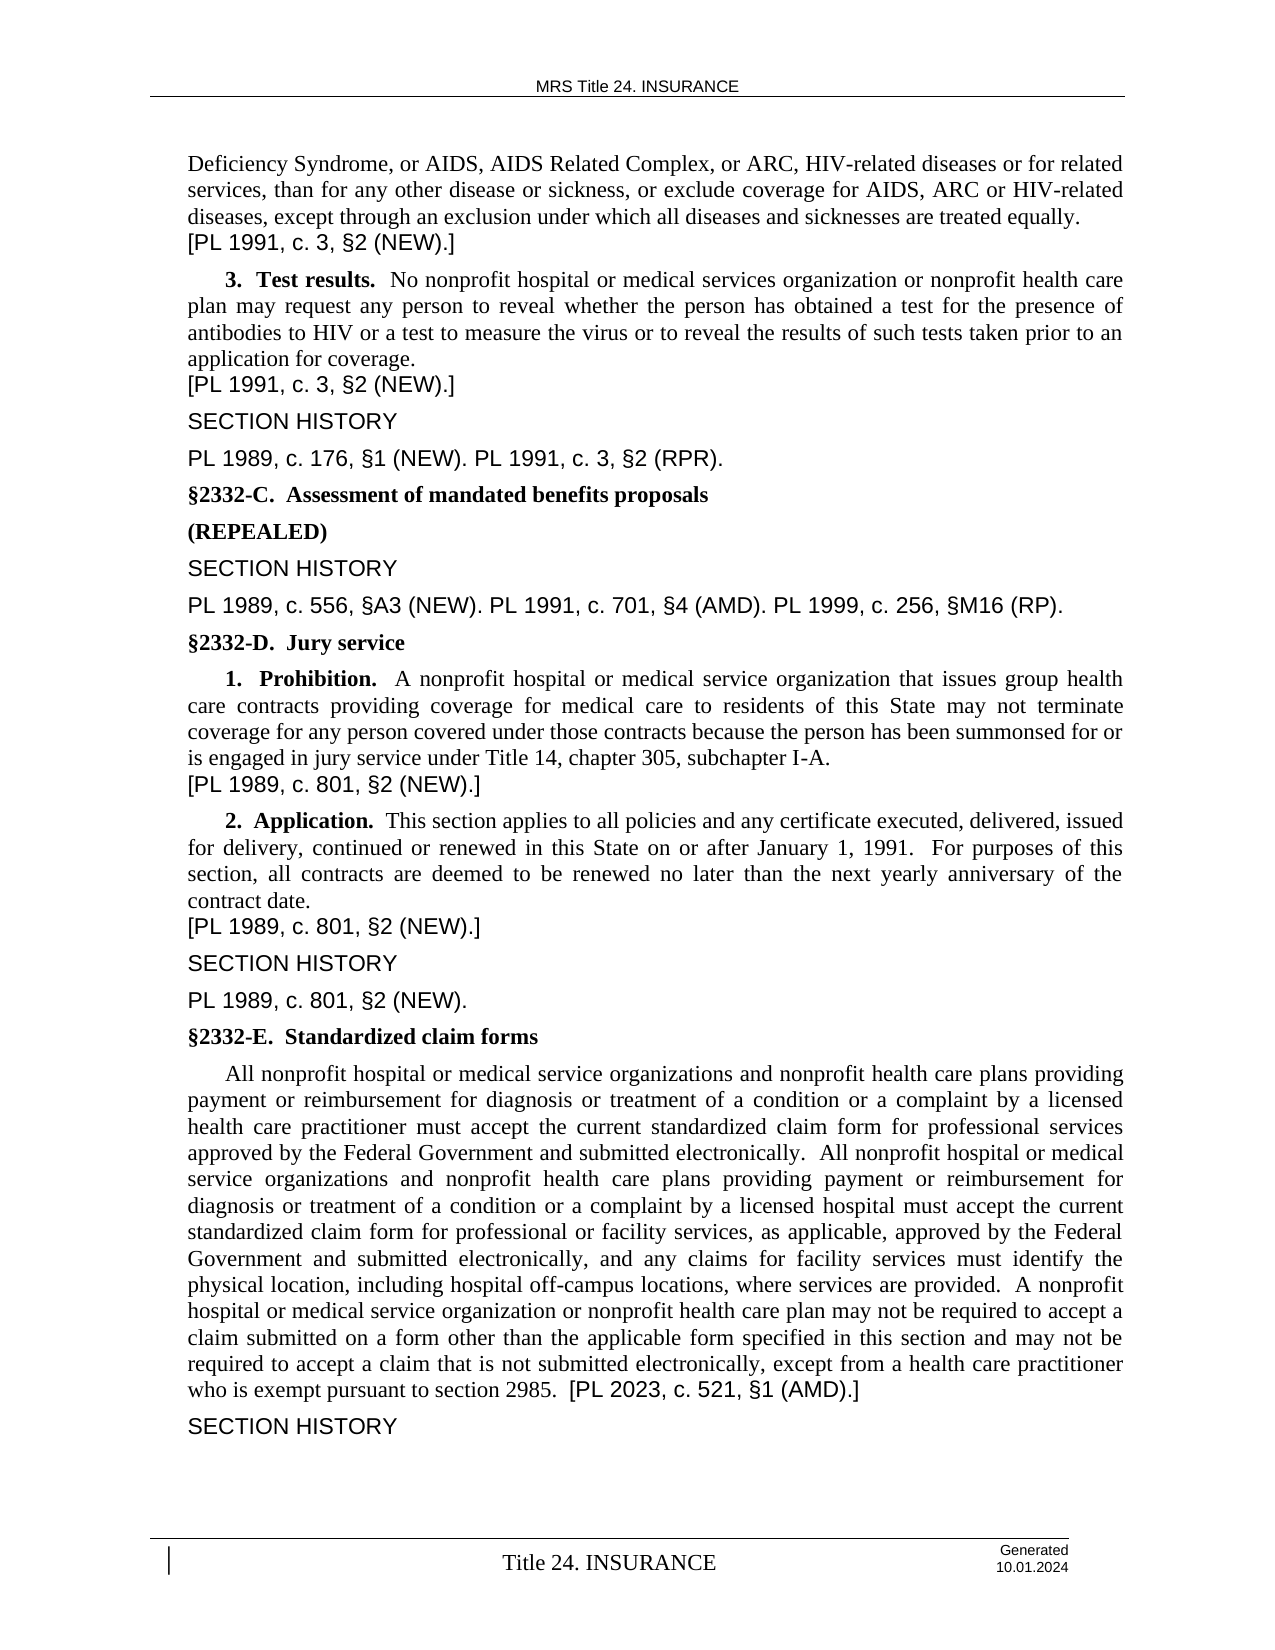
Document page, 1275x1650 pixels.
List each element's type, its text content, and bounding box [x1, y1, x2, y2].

text 2. Application. This section applies to all policies and any certificate executed, delivered, issued for delivery, continued or renewed in this State on or after January 1, 1991. For purposes of this section, all contracts are deemed to be renewed no later than the next yearly anniversary of the contract date. [187, 808, 1125, 913]
text (REPEALED) [187, 518, 1125, 545]
text 3. Test results. No nonprofit hospital or medical services organization or nonprofit health care plan may request any person to reveal whether the person has obtained a test for the presence of antibodies to HIV or a test to measure the virus or to reveal the results of such tests taken prior to an application for coverage. [187, 266, 1125, 371]
text §2332-C. Assessment of mandated benefits proposals [187, 482, 1125, 508]
text PL 1989, c. 176, §1 (NEW). PL 1991, c. 3, §2 (RPR). [187, 445, 1125, 471]
text §2332-D. Jury service [187, 629, 1125, 655]
text SECTION HISTORY [187, 555, 1125, 581]
text PL 1989, c. 556, §A3 (NEW). PL 1991, c. 701, §4 (AMD). PL 1999, c. 256, §M16 (RP). [187, 592, 1125, 618]
text SECTION HISTORY [187, 1413, 1125, 1439]
text [PL 1991, c. 3, §2 (NEW).] [187, 229, 1125, 255]
text [PL 1989, c. 801, §2 (NEW).] [187, 913, 1125, 939]
text [PL 1991, c. 3, §2 (NEW).] [187, 371, 1125, 398]
text SECTION HISTORY [187, 408, 1125, 434]
text §2332-E. Standardized claim forms [187, 1023, 1125, 1050]
text All nonprofit hospital or medical service organizations and nonprofit health care plans providing payment or reimbursement for diagnosis or treatment of a condition or a complaint by a licensed health care practitioner must accept the current standardized claim form for professional services approved by the Federal Government and submitted electronically. All nonprofit hospital or medical service organizations and nonprofit health care plans providing payment or reimbursement for diagnosis or treatment of a condition or a complaint by a licensed hospital must accept the current standardized claim form for professional or facility services, as applicable, approved by the Federal Government and submitted electronically, and any claims for facility services must identify the physical location, including hospital off-campus locations, where services are provided. A nonprofit hospital or medical service organization or nonprofit health care plan may not be required to accept a claim submitted on a form other than the applicable form specified in this section and may not be required to accept a claim that is not submitted electronically, except from a health care practitioner who is exempt pursuant to section 2985. [PL 2023, c. 521, §1 (AMD).] [187, 1060, 1125, 1403]
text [187, 150, 1125, 229]
text PL 1989, c. 801, §2 (NEW). [187, 987, 1125, 1013]
text 1. Prohibition. A nonprofit hospital or medical service organization that issues group health care contracts providing coverage for medical care to residents of this State may not terminate coverage for any person covered under those contracts because the person has been summonsed for or is engaged in jury service under Title 14, chapter 305, subchapter I‑A. [187, 665, 1125, 771]
text SECTION HISTORY [187, 950, 1125, 976]
text [PL 1989, c. 801, §2 (NEW).] [187, 771, 1125, 797]
